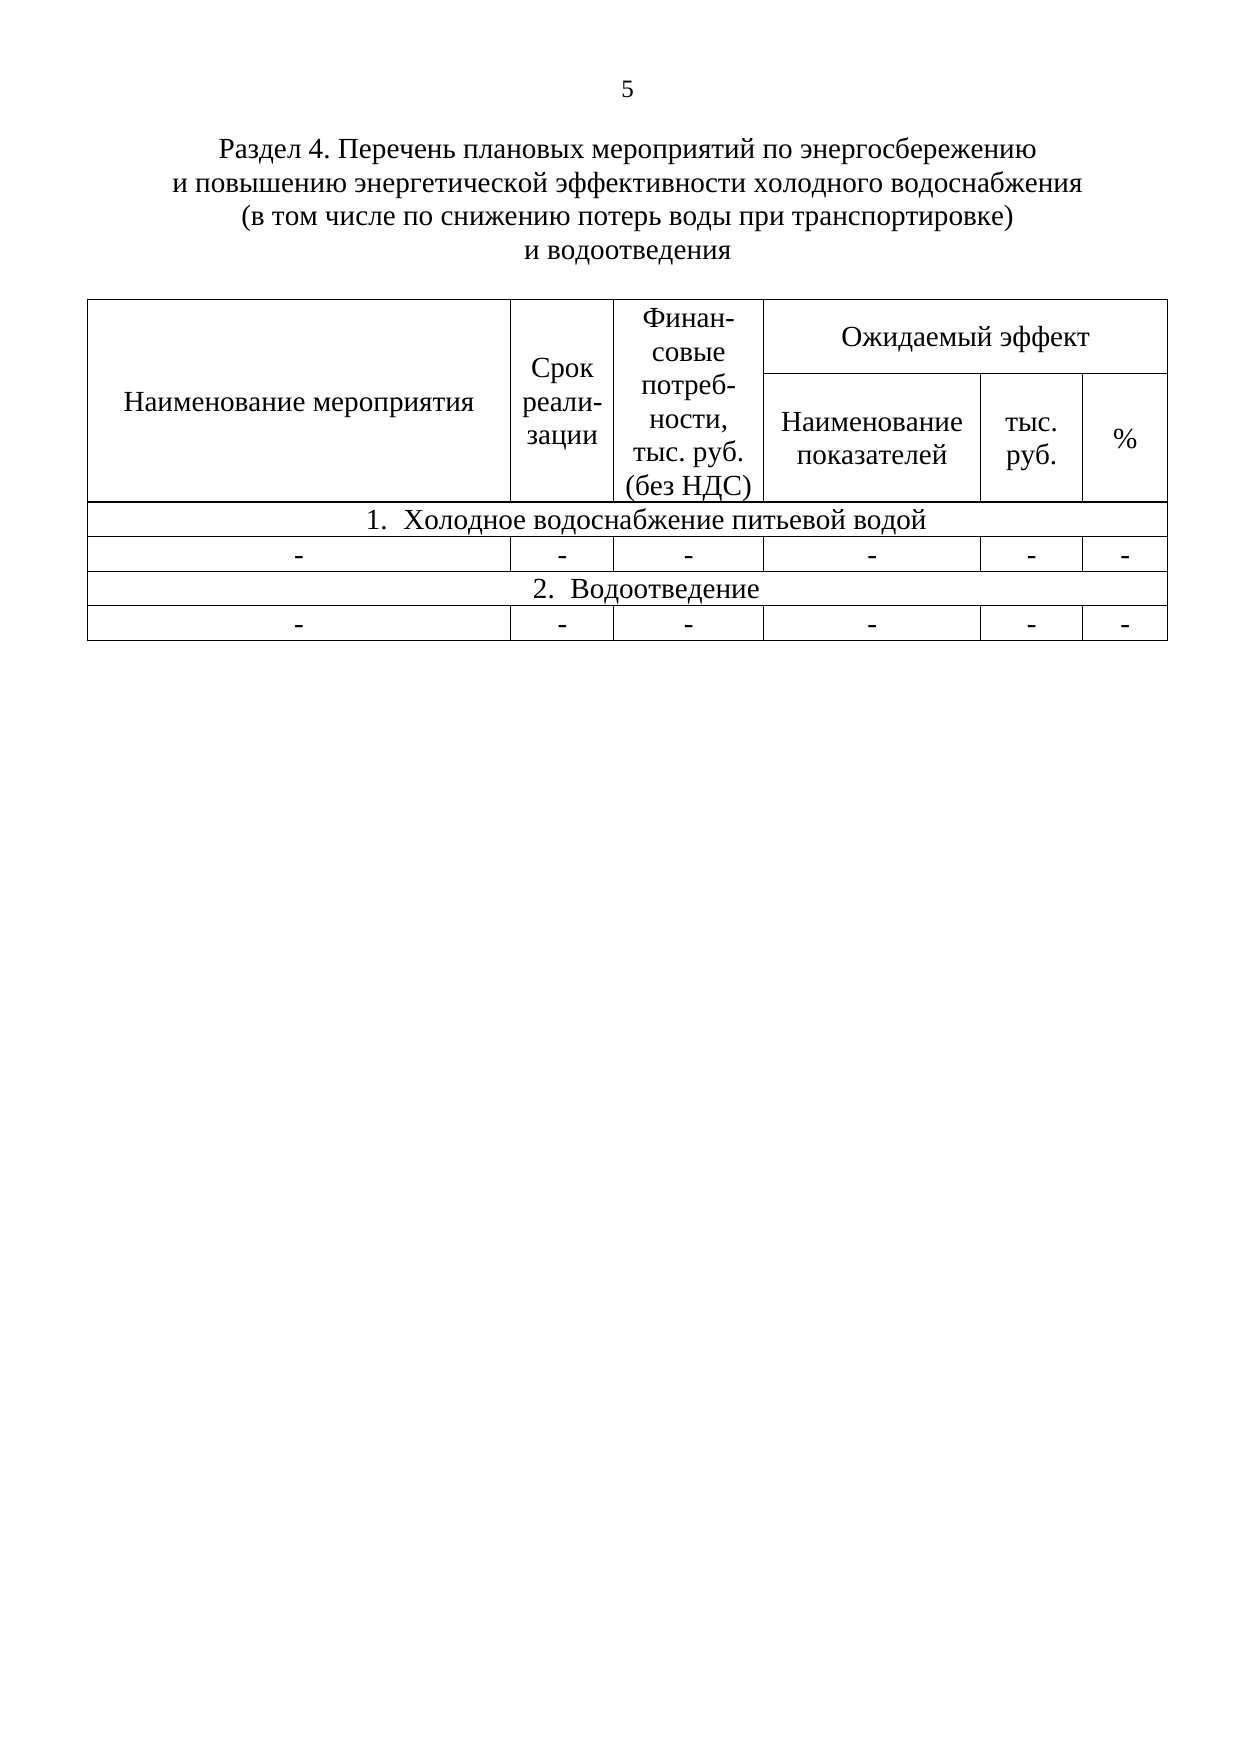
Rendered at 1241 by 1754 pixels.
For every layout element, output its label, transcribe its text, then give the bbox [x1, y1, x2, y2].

table_cell - [511, 606, 613, 640]
table_cell - [88, 537, 510, 571]
table_header Наименование мероприятия [88, 300, 510, 501]
table_header Финан-совые потреб-ности, тыс. руб. (без НДС) [614, 300, 763, 501]
table_cell % [1083, 374, 1167, 501]
table_cell - [764, 537, 980, 571]
table_cell Холодное водоснабжение питьевой водой [88, 503, 1167, 536]
table_header Ожидаемый эффект [764, 300, 1167, 373]
table_cell - [1083, 537, 1167, 571]
table_cell - [981, 537, 1082, 571]
table_cell - [88, 606, 510, 640]
table_header Срок реали-зации [511, 300, 613, 501]
table_cell - [614, 606, 763, 640]
table_cell - [614, 537, 763, 571]
text Раздел 4. Перечень плановых мероприятий по энергосбережению [162, 131, 1092, 165]
text и повышению энергетической эффективности холодного водоснабжения (в том числе по снижению потерь воды при транспортировке) [162, 165, 1092, 232]
table_cell Водоотведение [88, 572, 1167, 605]
table_cell - [764, 606, 980, 640]
table_cell Наименование показателей [764, 374, 980, 501]
table_cell - [981, 606, 1082, 640]
text и водоотведения [162, 232, 1092, 266]
table_cell тыс. руб. [981, 374, 1082, 501]
table_cell - [511, 537, 613, 571]
table_cell - [1083, 606, 1167, 640]
